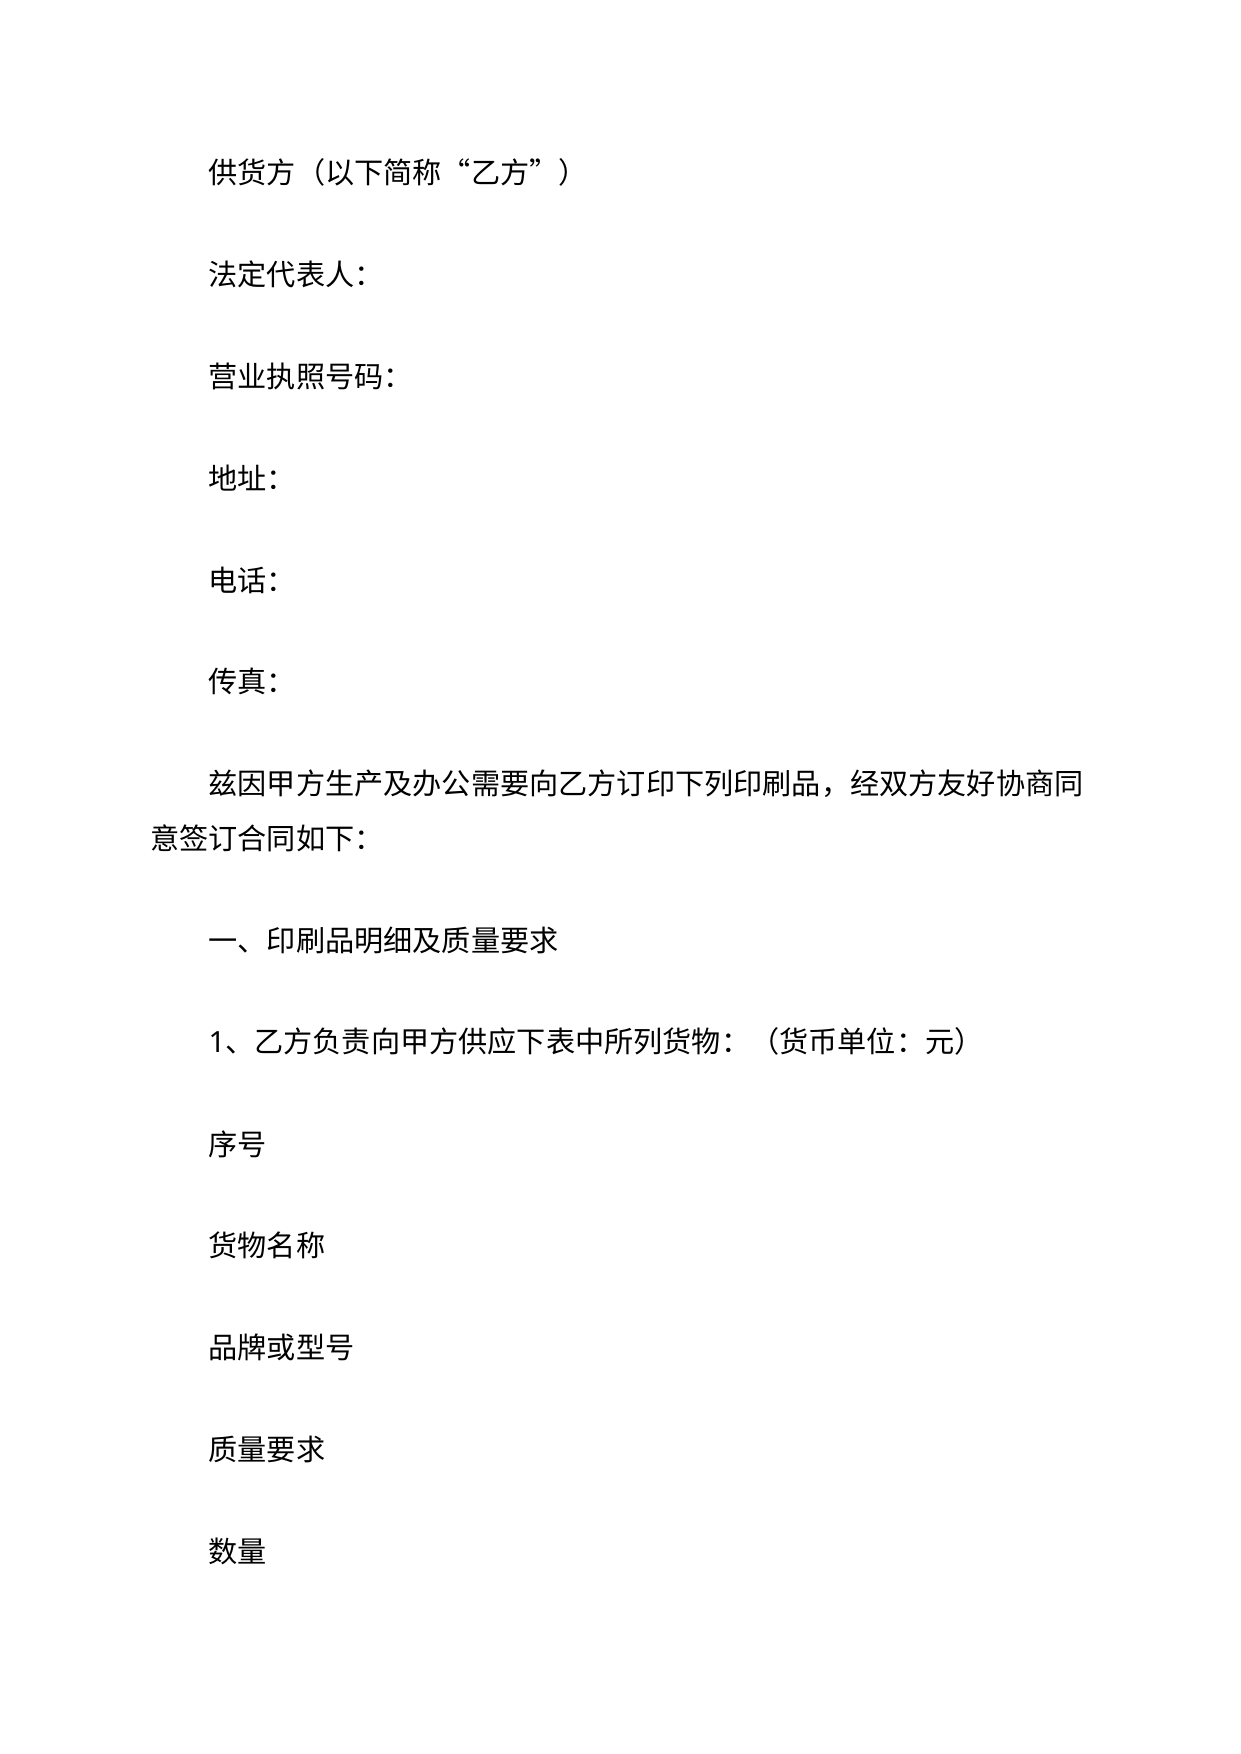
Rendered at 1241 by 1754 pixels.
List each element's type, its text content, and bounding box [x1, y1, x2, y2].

text 序号 [150, 1121, 1090, 1163]
text 地址： [150, 455, 1090, 498]
text 法定代表人： [150, 252, 1090, 294]
text 数量 [150, 1528, 1090, 1570]
text 1、乙方负责向甲方供应下表中所列货物：（货币单位：元） [150, 1019, 1090, 1061]
text 品牌或型号 [150, 1324, 1090, 1367]
text 货物名称 [150, 1223, 1090, 1265]
text 供货方（以下简称“乙方”） [150, 150, 1090, 192]
text 质量要求 [150, 1426, 1090, 1469]
text 电话： [150, 557, 1090, 599]
text 兹因甲方生产及办公需要向乙方订印下列印刷品，经双方友好协商同意签订合同如下： [150, 761, 1090, 858]
text 一、印刷品明细及质量要求 [150, 917, 1090, 959]
text 营业执照号码： [150, 353, 1090, 396]
text 传真： [150, 659, 1090, 701]
